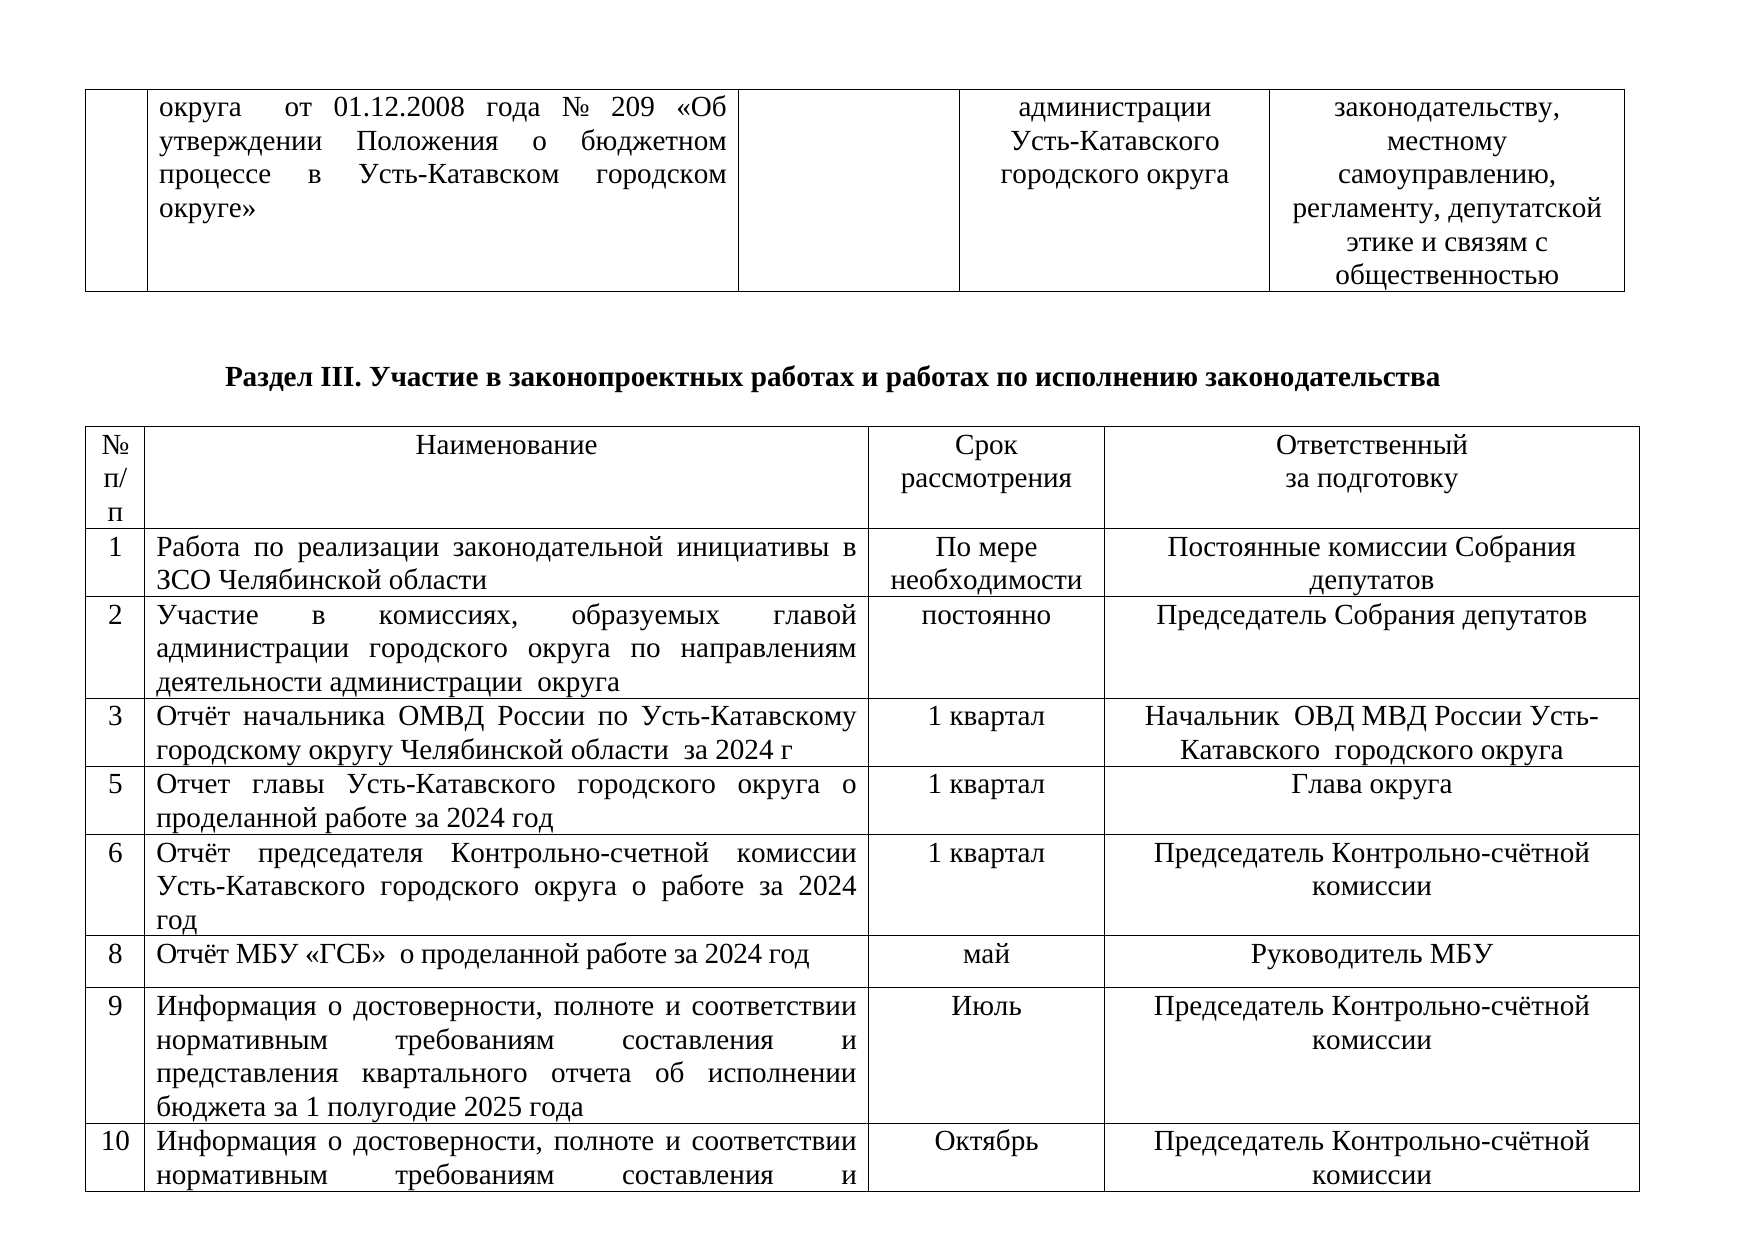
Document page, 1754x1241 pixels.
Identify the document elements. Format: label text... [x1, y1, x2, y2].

table_cell 1 квартал [869, 835, 1104, 935]
table_cell постоянно [869, 597, 1104, 697]
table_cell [145, 1124, 868, 1191]
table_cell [739, 90, 959, 291]
table_cell Руководитель МБУ [1105, 936, 1639, 987]
table_cell 10 [86, 1124, 144, 1191]
table_cell Постоянные комиссии Собрания депутатов [1105, 529, 1639, 596]
table_cell 1 [86, 529, 144, 596]
table_cell Отчёт МБУ «ГСБ» о проделанной работе за 2024 год [145, 936, 868, 987]
table_cell 35 [86, 90, 147, 291]
table_header № п/п [86, 427, 144, 528]
table_cell 6 [86, 835, 144, 935]
table_cell Работа по реализации законодательной инициативы в ЗСО Челябинской области [145, 529, 868, 596]
table_cell май [869, 936, 1104, 987]
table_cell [960, 90, 1269, 291]
table_cell 9 [86, 988, 144, 1122]
table_cell 1 квартал [869, 767, 1104, 834]
table_cell 8 [86, 936, 144, 987]
table_header Срок рассмотрения [869, 427, 1104, 528]
table_cell Участие в комиссиях, образуемых главой администрации городского округа по направлениям деятельности администрации округа [145, 597, 868, 697]
table_cell Начальник ОВД МВД России Усть-Катавского городского округа [1105, 699, 1639, 766]
table_cell Отчёт председателя Контрольно-счетной комиссии Усть-Катавского городского округа о работе за 2024 год [145, 835, 868, 935]
table_cell Информация о достоверности, полноте и соответствии нормативным требованиям составления и представления квартального отчета об исполнении бюджета за 1 полугодие 2025 года [145, 988, 868, 1122]
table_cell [148, 90, 738, 291]
table_cell Председатель Контрольно-счётной комиссии [1105, 988, 1639, 1122]
table_cell 5 [86, 767, 144, 834]
table_cell 2 [86, 597, 144, 697]
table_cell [1270, 90, 1624, 291]
table_cell Глава округа [1105, 767, 1639, 834]
table_cell Июль [869, 988, 1104, 1122]
table_cell По мере необходимости [869, 529, 1104, 596]
table_cell 3 [86, 699, 144, 766]
table_header Ответственный за подготовку [1105, 427, 1639, 528]
text Раздел III. Участие в законопроектных работах и работах по исполнению законодательства [29, 359, 1636, 392]
table_cell Председатель Собрания депутатов [1105, 597, 1639, 697]
table_cell Председатель Контрольно-счётной комиссии [1105, 835, 1639, 935]
table_header Наименование [145, 427, 868, 528]
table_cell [1105, 1124, 1639, 1191]
table_cell Отчёт начальника ОМВД России по Усть-Катавскому городскому округу Челябинской области за 2024 г [145, 699, 868, 766]
table_cell 1 квартал [869, 699, 1104, 766]
table_cell Октябрь [869, 1124, 1104, 1191]
table_cell Отчет главы Усть-Катавского городского округа о проделанной работе за 2024 год [145, 767, 868, 834]
